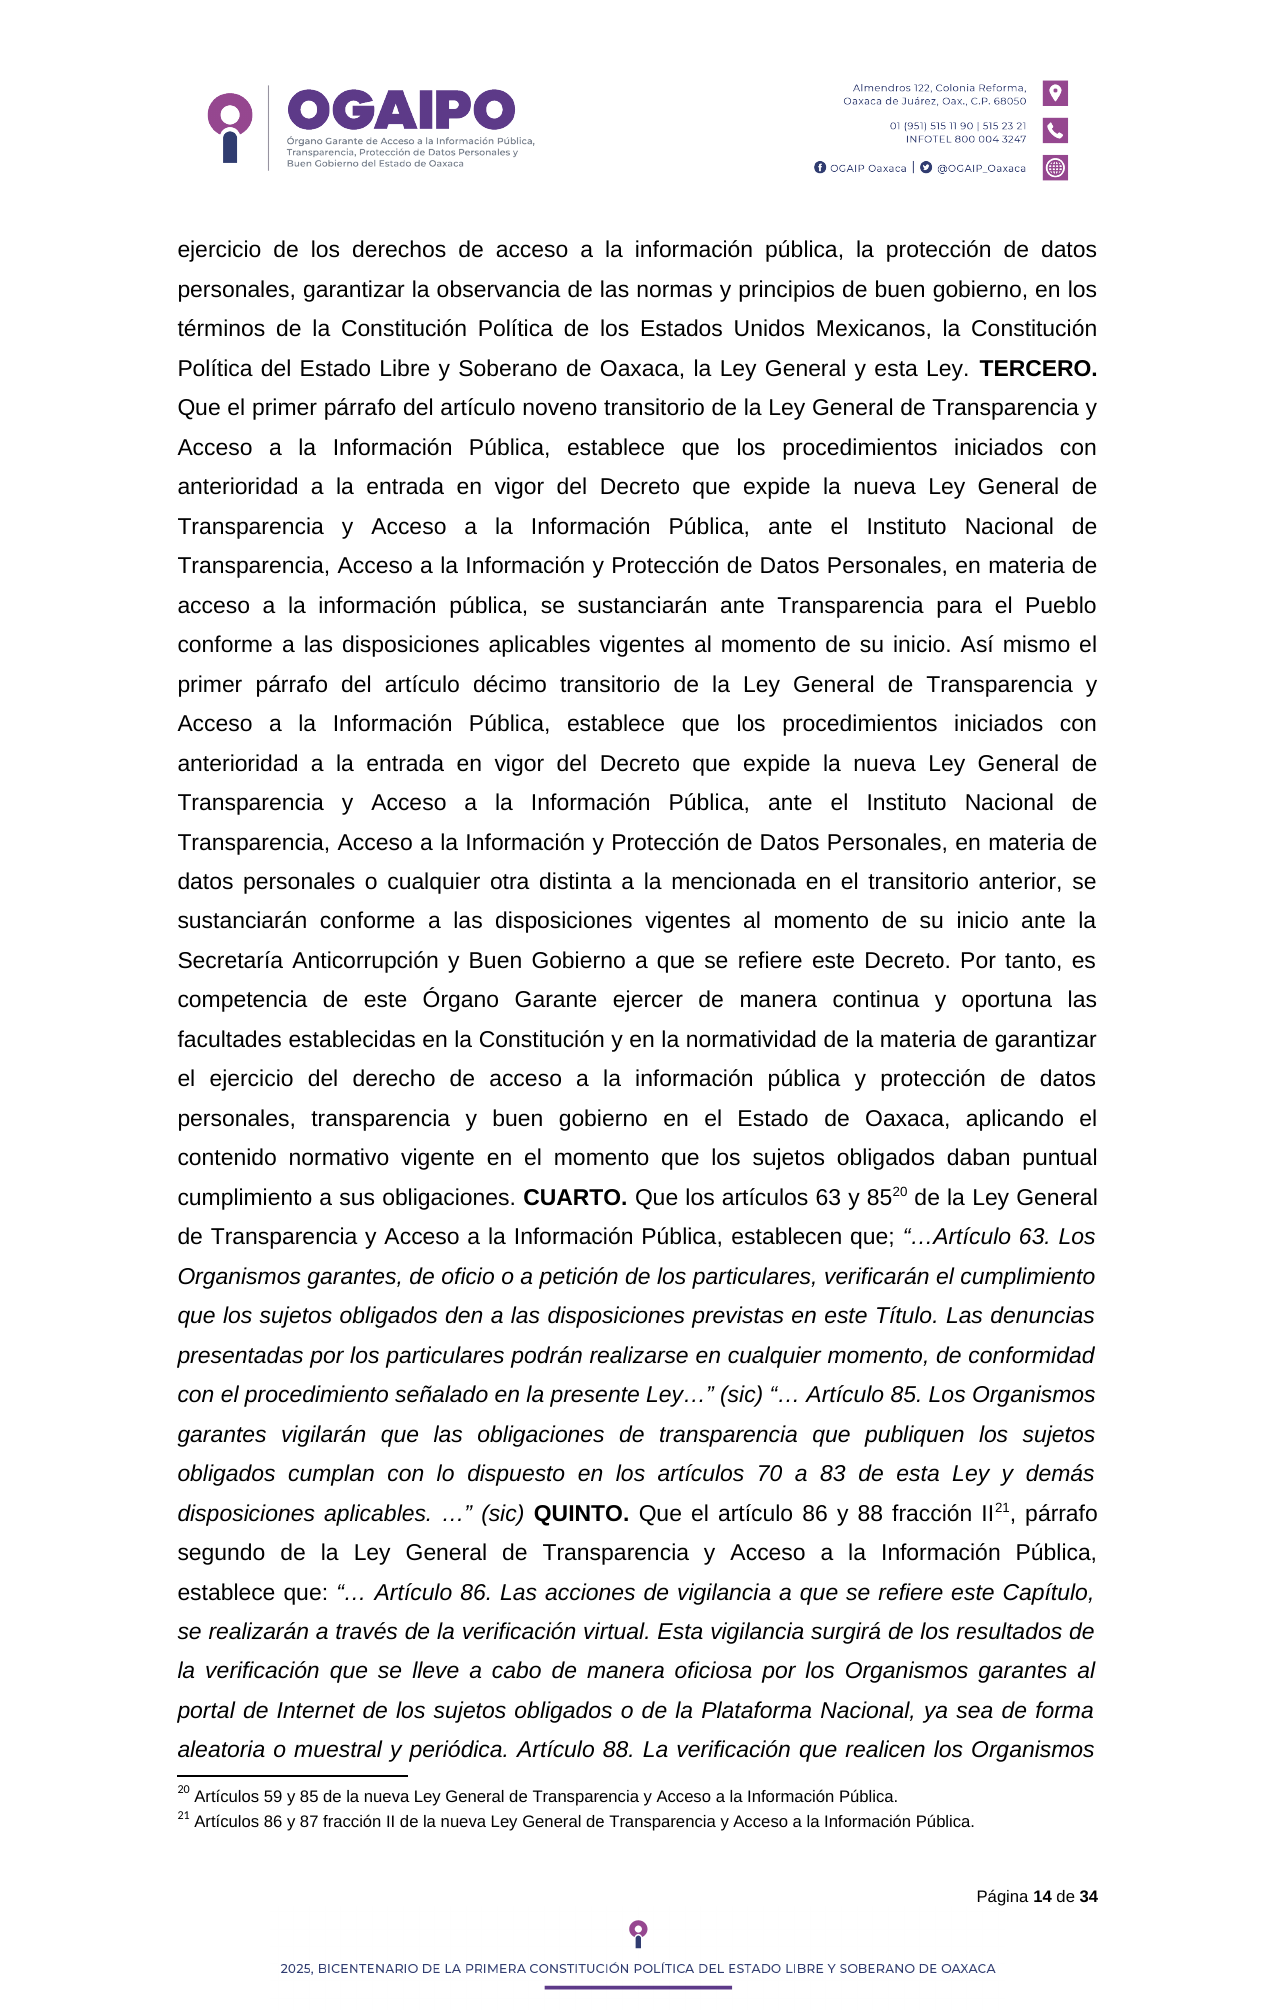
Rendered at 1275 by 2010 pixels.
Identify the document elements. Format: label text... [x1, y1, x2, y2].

picture [270, 1906, 1005, 2010]
picture [131, 44, 1144, 213]
